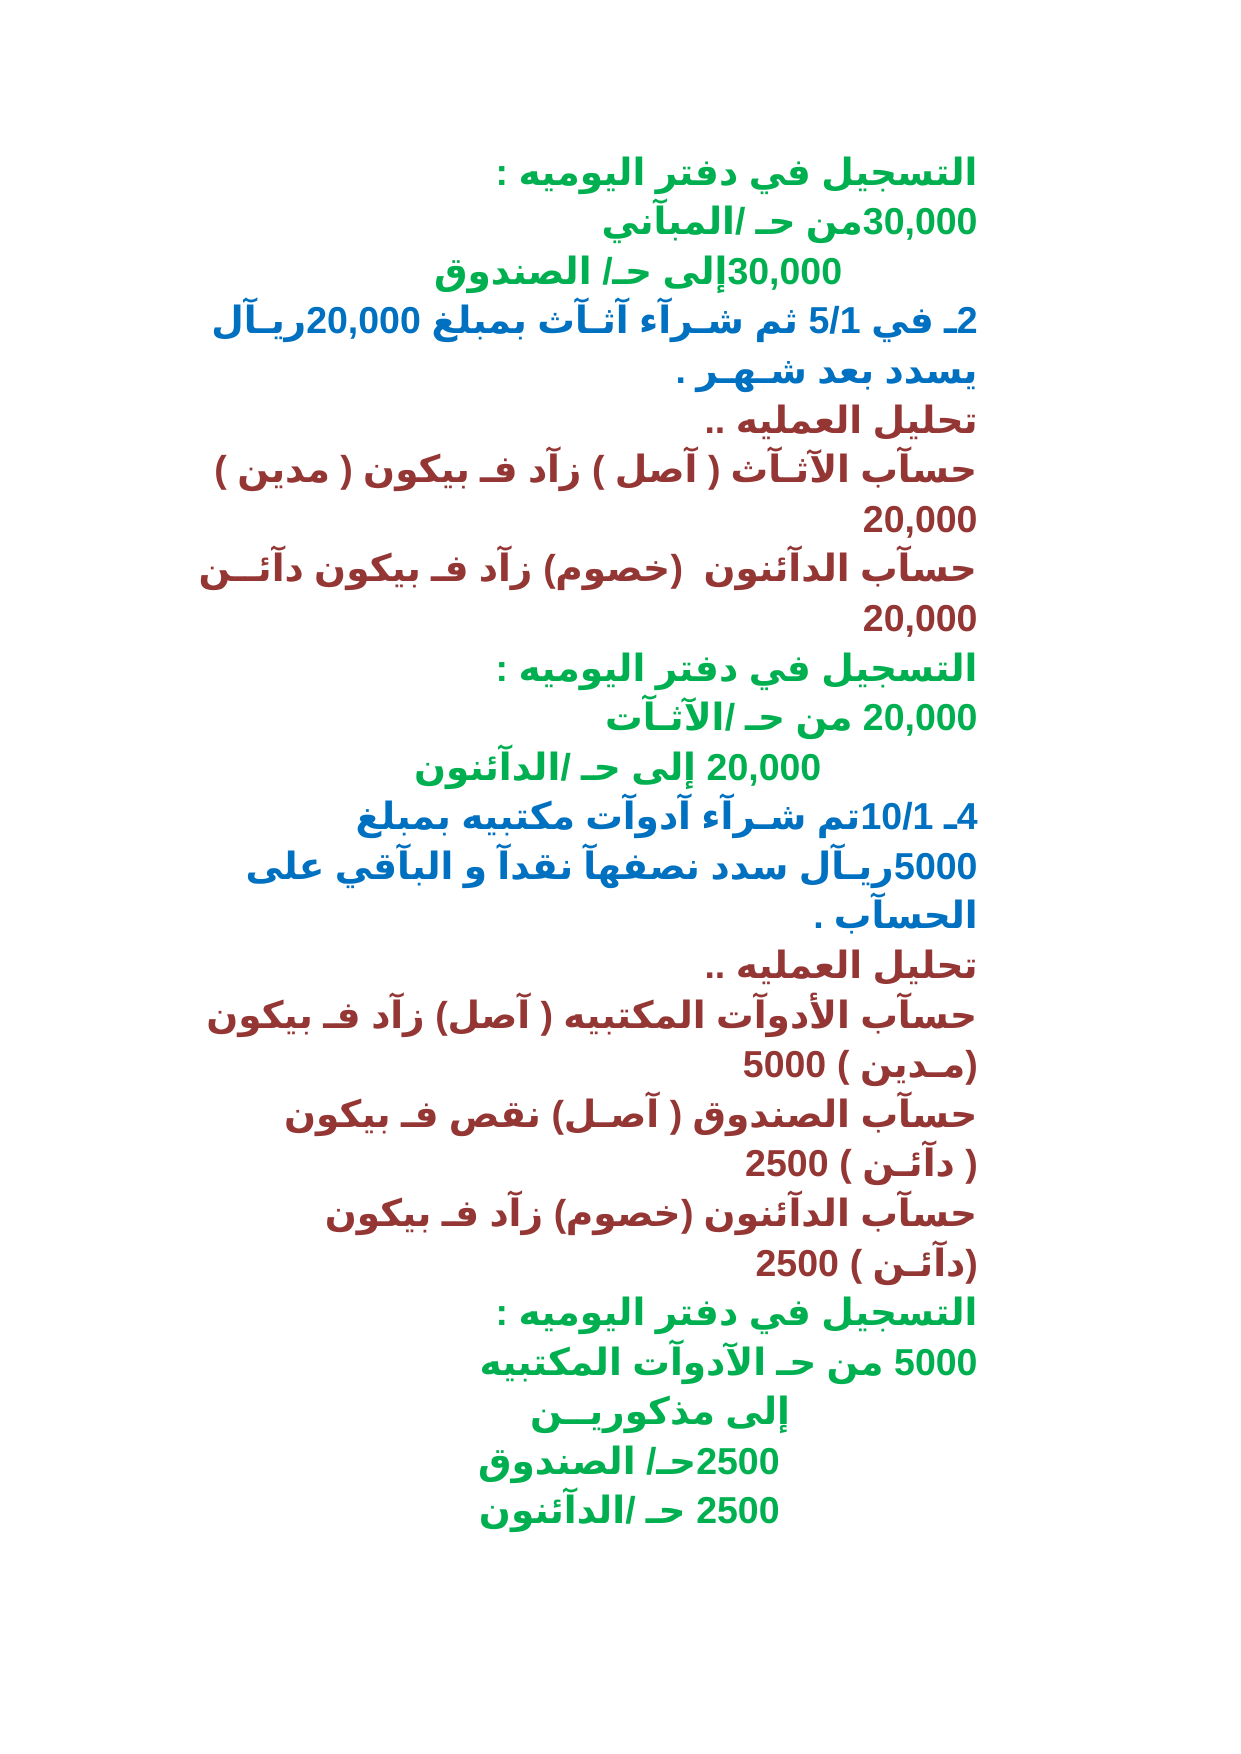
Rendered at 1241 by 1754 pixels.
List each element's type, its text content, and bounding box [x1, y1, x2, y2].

list 2ـ في 5/1 ثم شـرآء آثـآث بمبلغ 20,000ريـآل يسدد بعد شـهـر . [187, 299, 978, 391]
list 20,000 إلى حـ /الدآئنون [187, 745, 978, 788]
list حسآب الدآئنون (خصوم) زآد فـ بيكون (دآئـن ) 2500 [187, 1191, 978, 1284]
list إلى مذكوريــن [187, 1389, 978, 1433]
list التسجيل في دفتر اليوميه : [187, 1290, 978, 1333]
list التسجيل في دفتر اليوميه : [187, 150, 978, 193]
list 30,000إلى حـ/ الصندوق [187, 249, 978, 292]
list حسآب الصندوق ( آصـل) نقص فـ بيكون ( دآئـن ) 2500 [187, 1092, 978, 1185]
list 2500 حـ /الدآئنون [187, 1489, 978, 1532]
list 2500حـ/ الصندوق [187, 1439, 978, 1482]
list التسجيل في دفتر اليوميه : [187, 646, 978, 689]
list 4ـ 10/1تم شـرآء آدوآت مكتبيه بمبلغ 5000ريـآل سدد نصفهآ نقدآ و البآقي على الحسآب . [187, 794, 978, 937]
list حسآب الآثـآث ( آصل ) زآد فـ بيكون ( مدين ) 20,000 [187, 447, 978, 540]
list 5000 من حـ الآدوآت المكتبيه [187, 1340, 978, 1383]
list 30,000من حـ /المبآني [187, 199, 978, 243]
list 20,000 من حـ /الآثـآت [187, 695, 978, 738]
list حسآب الأدوآت المكتبيه ( آصل) زآد فـ بيكون (مـدين ) 5000 [187, 993, 978, 1086]
list تحليل العمليه .. [187, 943, 978, 986]
list حسآب الدآئنون (خصوم) زآد فـ بيكون دآئــن 20,000 [187, 547, 978, 639]
list تحليل العمليه .. [187, 398, 978, 441]
